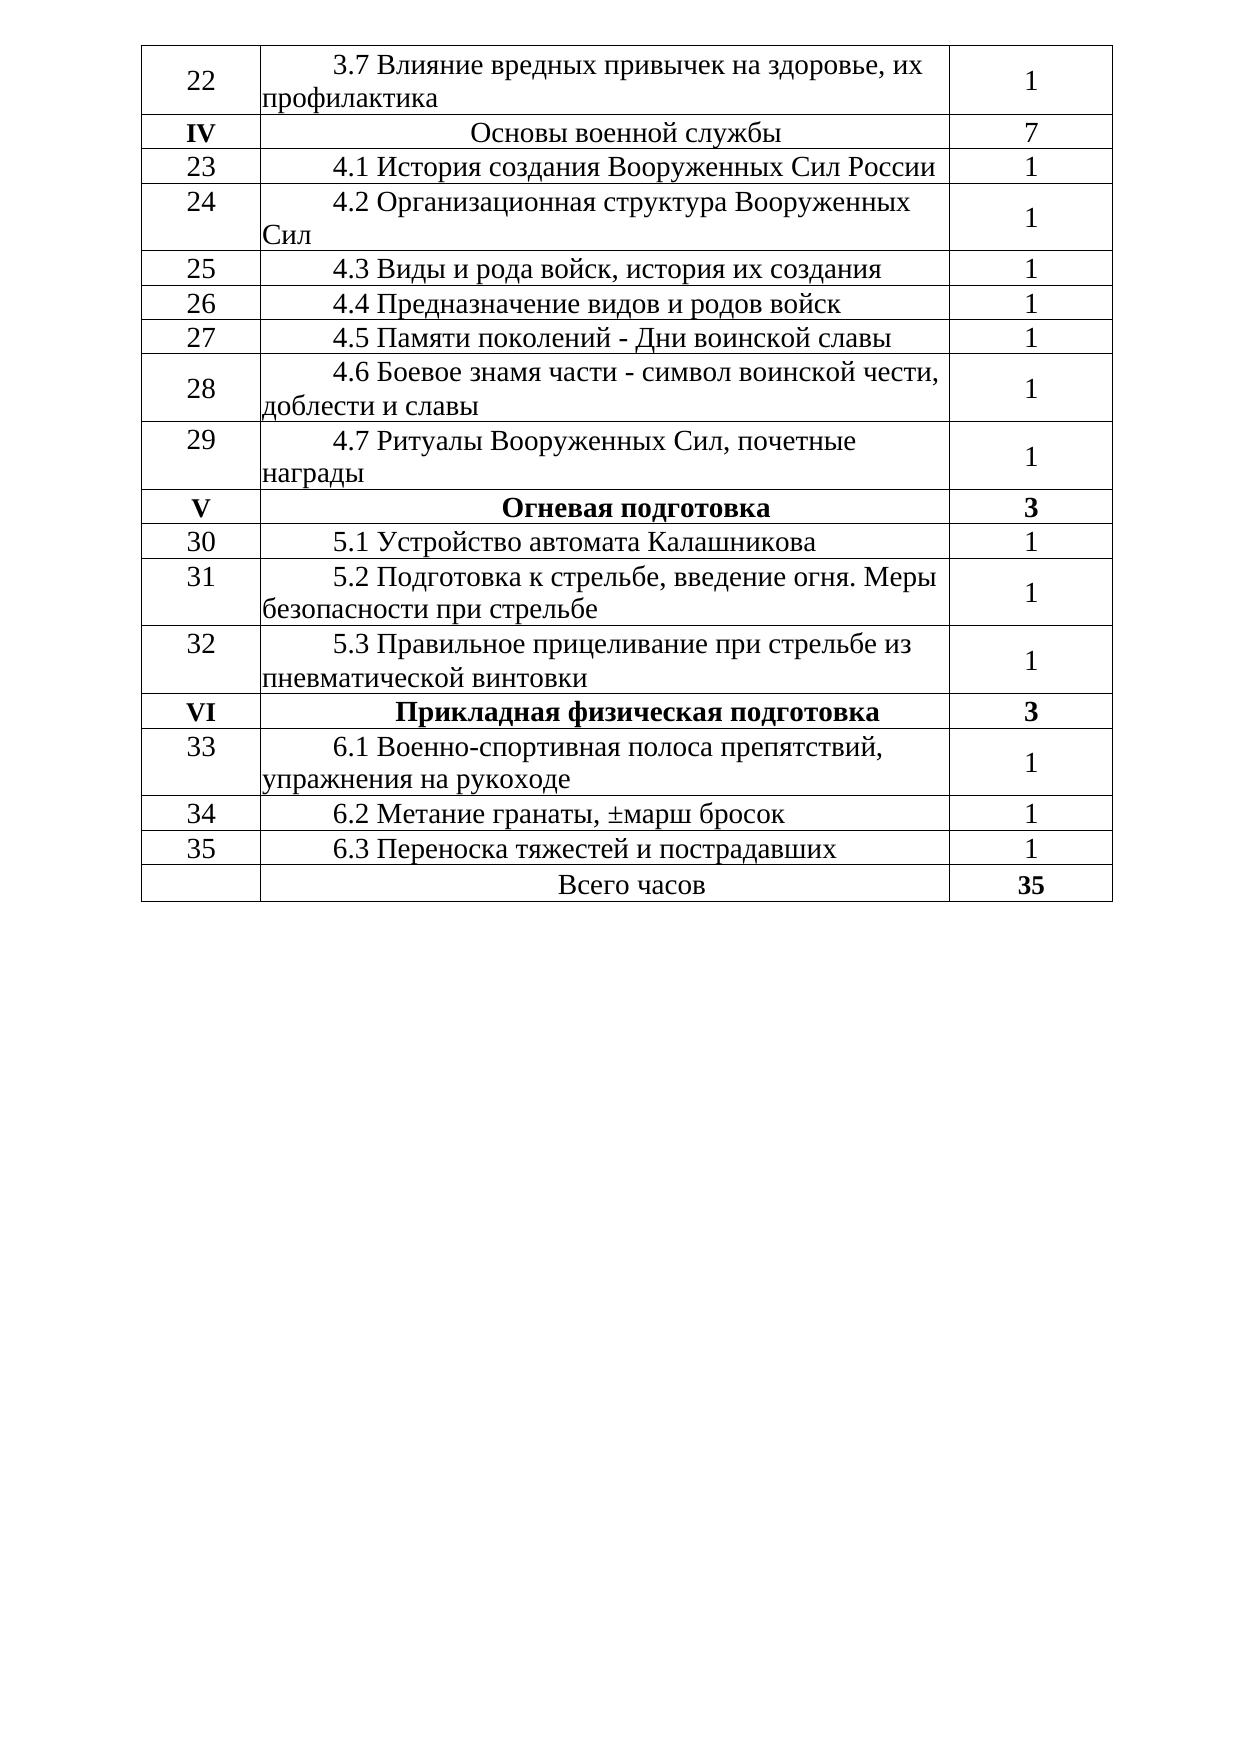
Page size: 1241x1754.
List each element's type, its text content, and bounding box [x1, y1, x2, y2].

table_cell 35 [950, 865, 1112, 901]
table_cell 1 [950, 729, 1112, 795]
table_cell 4.4 Предназначение видов и родов войск [261, 286, 949, 319]
table_header 22 [142, 46, 260, 114]
table_header 1 [950, 46, 1112, 114]
table_cell Прикладная физическая подготовка [261, 694, 949, 728]
table_cell 1 [950, 831, 1112, 864]
table_cell 1 [950, 524, 1112, 558]
table_cell 4.2 Организационная структура Вооруженных Сил [261, 184, 949, 250]
table_cell 1 [950, 559, 1112, 625]
table_cell 1 [950, 626, 1112, 693]
table_cell 5.2 Подготовка к стрельбе, введение огня. Меры безопасности при стрельбе [261, 559, 949, 625]
table_cell 26 [142, 286, 260, 319]
table_cell 28 [142, 354, 260, 421]
table_cell 32 [142, 626, 260, 693]
table_cell Всего часов [261, 865, 949, 901]
table_cell 29 [142, 422, 260, 489]
table_cell Огневая подготовка [261, 490, 949, 523]
table_cell 23 [142, 149, 260, 183]
table_cell V [142, 490, 260, 523]
table_cell 4.3 Виды и рода войск, история их создания [261, 251, 949, 285]
table_cell 24 [142, 184, 260, 250]
table_cell 1 [950, 184, 1112, 250]
table_cell 6.1 Военно-спортивная полоса препятствий, упражнения на рукоходе [261, 729, 949, 795]
table_cell Основы военной службы [261, 115, 949, 148]
table_cell 1 [950, 251, 1112, 285]
table_cell 33 [142, 729, 260, 795]
table_cell [142, 865, 260, 901]
table_cell 6.2 Метание гранаты, ±марш бросок [261, 796, 949, 830]
table_cell 4.5 Памяти поколений - Дни воинской славы [261, 320, 949, 353]
table_cell 5.3 Правильное прицеливание при стрельбе из пневматической винтовки [261, 626, 949, 693]
table_cell 1 [950, 286, 1112, 319]
table_cell 1 [950, 796, 1112, 830]
table_cell 3 [950, 694, 1112, 728]
table_cell 1 [950, 422, 1112, 489]
table_cell 4.7 Ритуалы Вооруженных Сил, почетные награды [261, 422, 949, 489]
table_cell 1 [950, 320, 1112, 353]
table_cell 35 [142, 831, 260, 864]
table_cell 6.3 Переноска тяжестей и пострадавших [261, 831, 949, 864]
table_cell 30 [142, 524, 260, 558]
table_cell 34 [142, 796, 260, 830]
table_cell 3 [950, 490, 1112, 523]
table_cell 4.6 Боевое знамя части - символ воинской чести, доблести и славы [261, 354, 949, 421]
table_cell 7 [950, 115, 1112, 148]
table_cell 1 [950, 149, 1112, 183]
table_cell 1 [950, 354, 1112, 421]
table_cell 31 [142, 559, 260, 625]
table_cell 25 [142, 251, 260, 285]
table_cell IV [142, 115, 260, 148]
table_cell 5.1 Устройство автомата Калашникова [261, 524, 949, 558]
table_cell 27 [142, 320, 260, 353]
table_header 3.7 Влияние вредных привычек на здоровье, их профилактика [261, 46, 949, 114]
table_cell VI [142, 694, 260, 728]
table_cell 4.1 История создания Вооруженных Сил России [261, 149, 949, 183]
